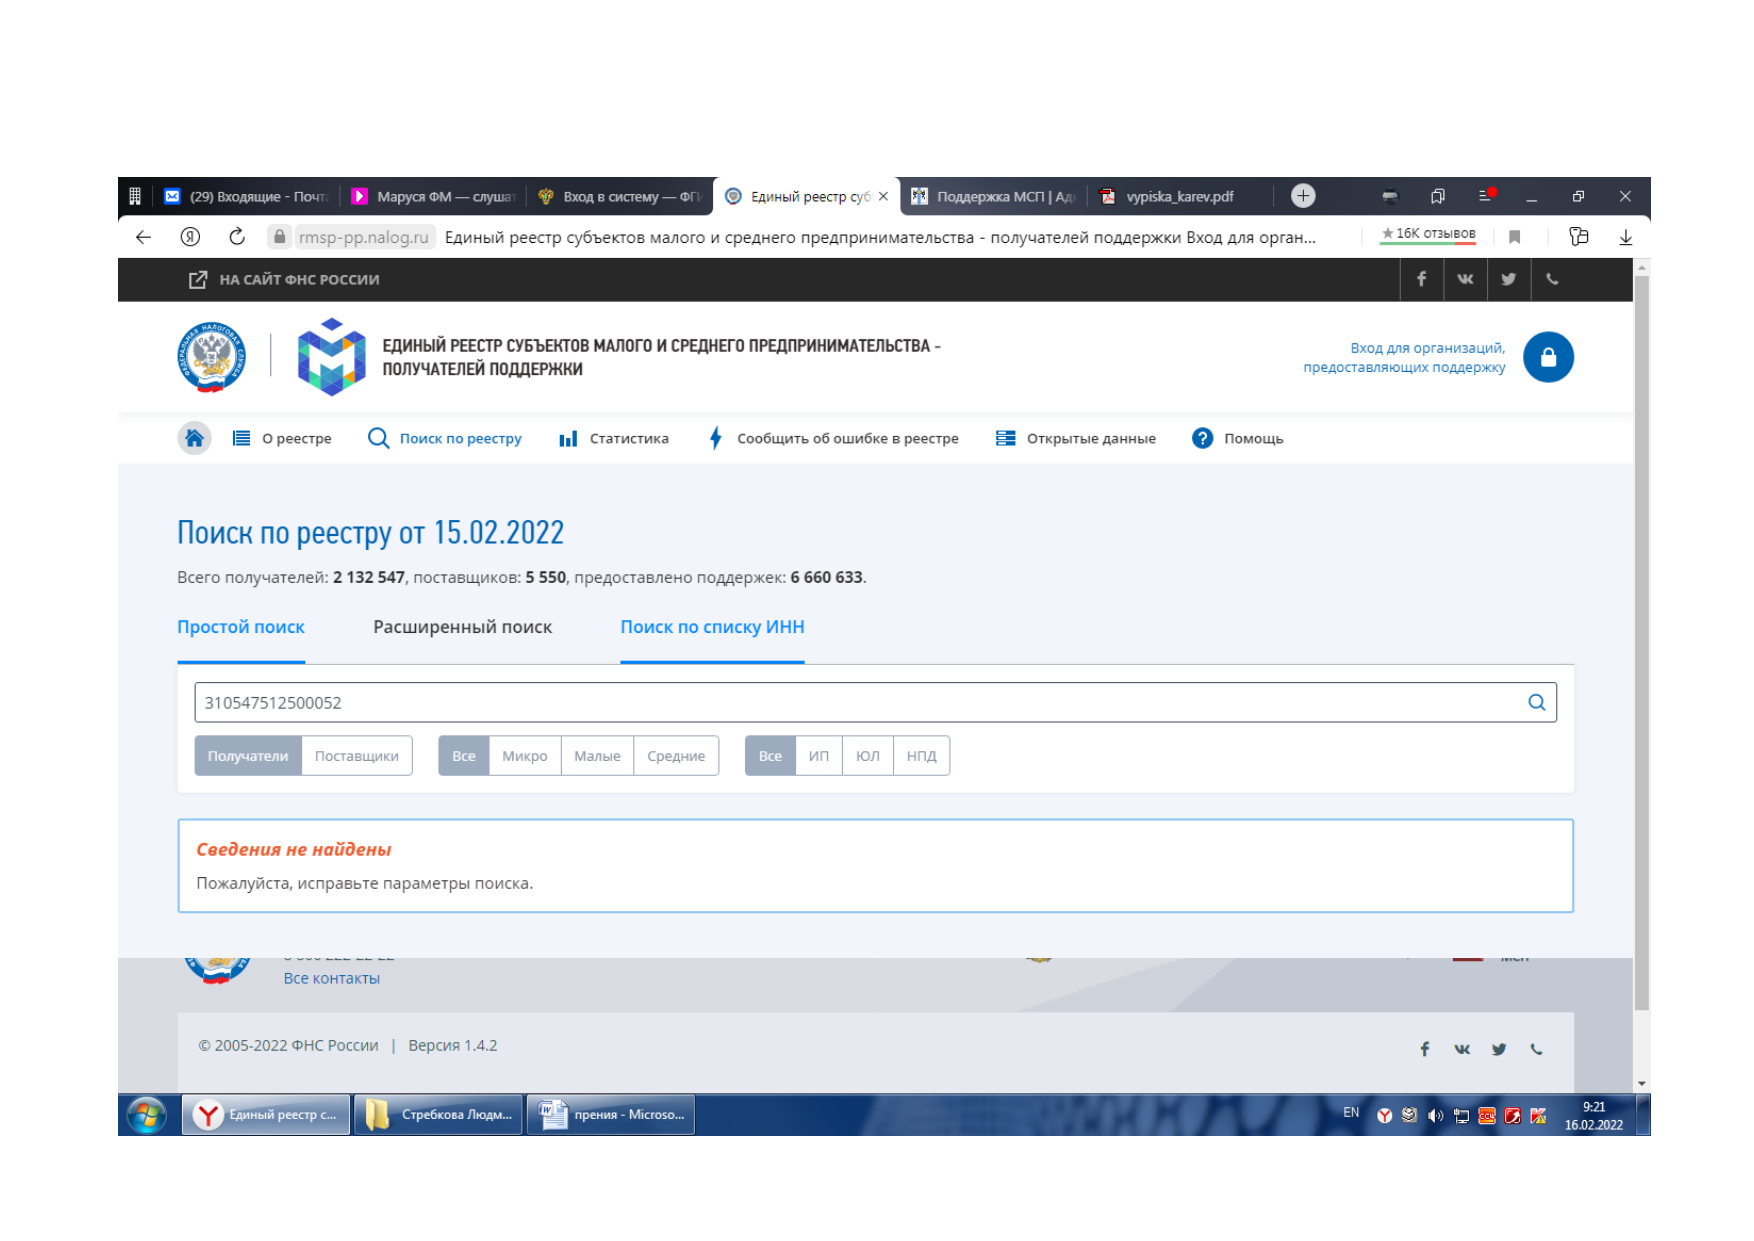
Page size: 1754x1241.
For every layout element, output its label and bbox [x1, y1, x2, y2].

picture [118, 177, 1651, 1136]
